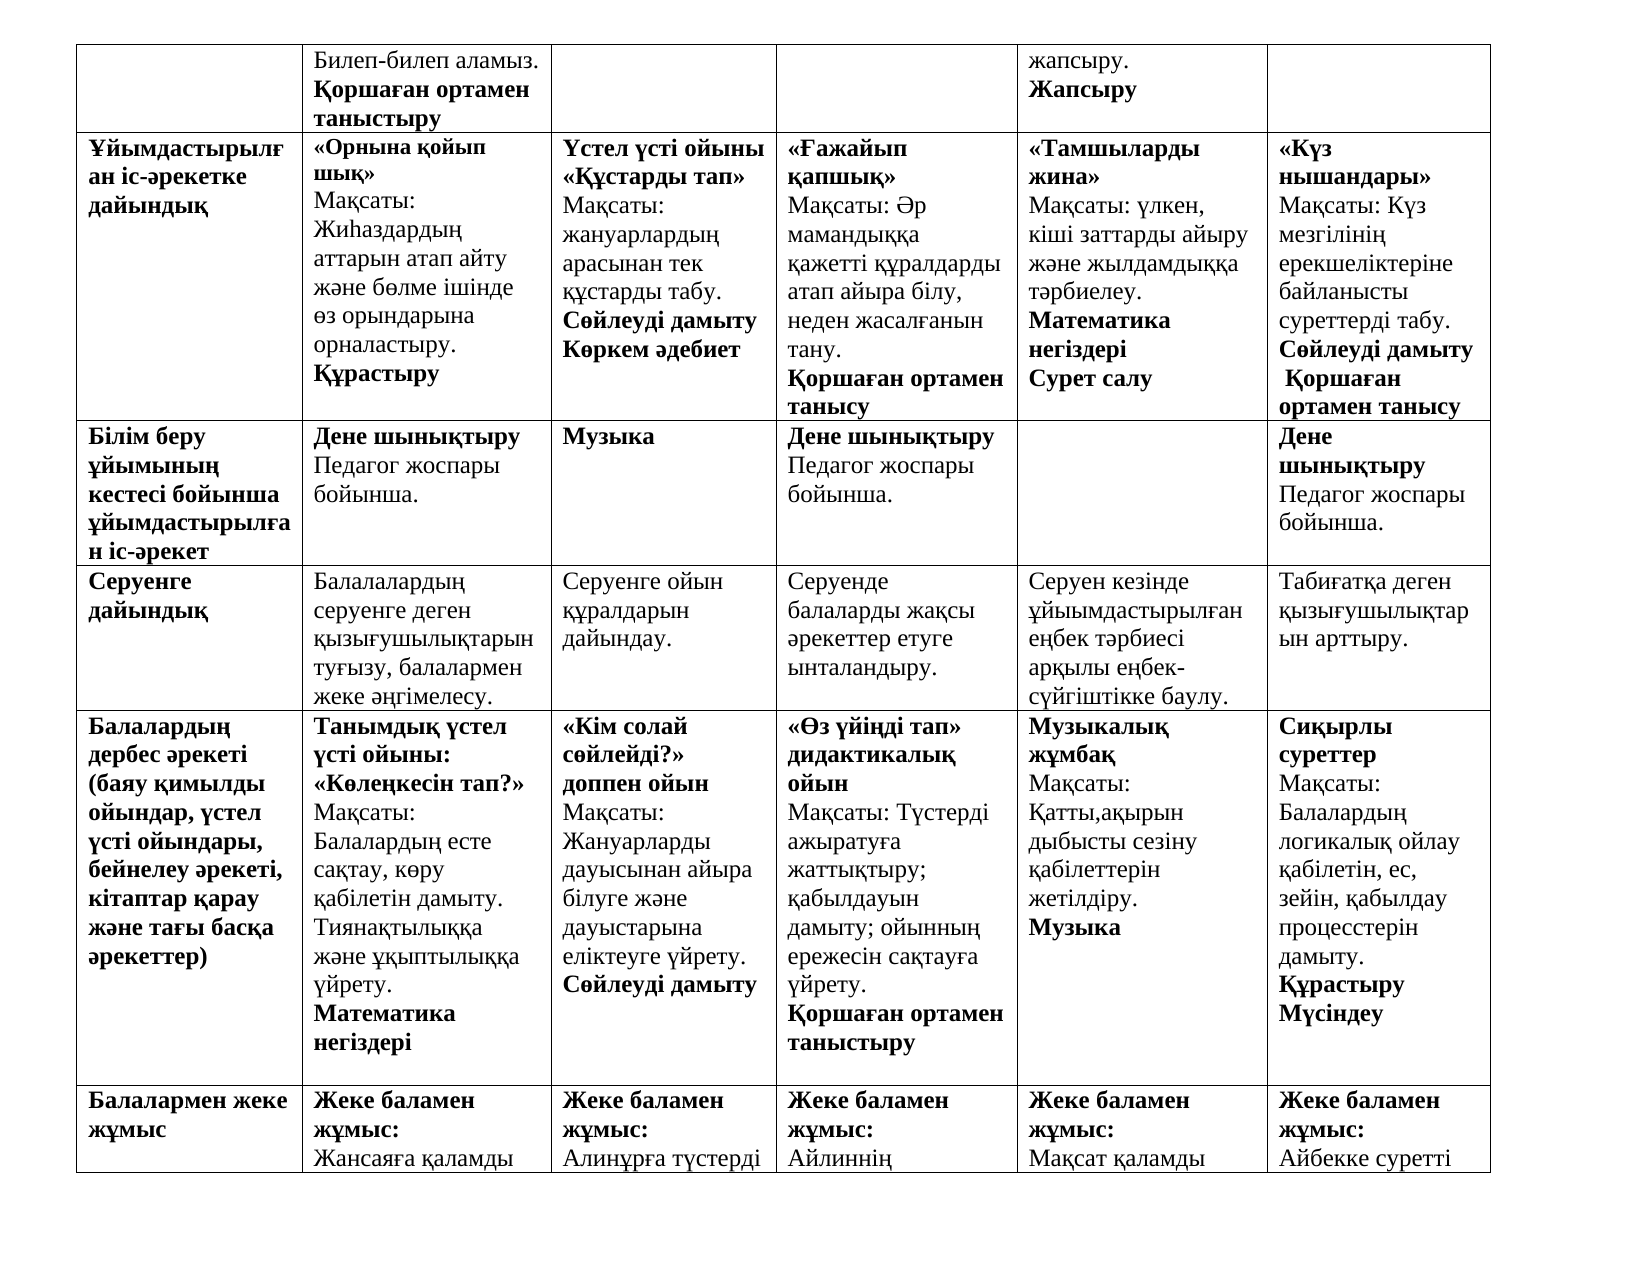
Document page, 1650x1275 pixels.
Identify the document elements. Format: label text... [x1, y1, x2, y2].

table_cell Дене шынықтыру Педагог жоспары бойынша. [1268, 421, 1490, 565]
table_cell Дене шынықтыру Педагог жоспары бойынша. [303, 421, 551, 565]
table_cell [1018, 421, 1267, 565]
table_cell Танымдық үстел үсті ойыны: «Көлеңкесін тап?» Мақсаты: Балалардың есте сақтау, көру қабілетін дамыту. Тиянақтылыққа және ұқыптылыққа үйрету. Математика негіздері [303, 711, 551, 1084]
table_cell Серуенге ойын құралдарын дайындау. [552, 566, 776, 710]
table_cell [303, 1086, 551, 1172]
table_cell Серуенге дайындық [77, 566, 302, 710]
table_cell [1268, 45, 1490, 132]
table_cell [1268, 1086, 1490, 1172]
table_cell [1018, 1086, 1267, 1172]
table_cell Ұйымдастырылған іс-әрекетке дайындық [77, 133, 302, 420]
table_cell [552, 1086, 776, 1172]
table_cell Үстел үсті ойыны «Құстарды тап» Мақсаты: жануарлардың арасынан тек құстарды табу. Сөйлеуді дамыту Көркем әдебиет [552, 133, 776, 420]
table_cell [777, 1086, 1017, 1172]
table_cell Балалалардың серуенге деген қызығушылықтарын туғызу, балалармен жеке әңгімелесу. [303, 566, 551, 710]
table_cell Білім беру ұйымының кестесі бойынша ұйымдастырылған іс-әрекет [77, 421, 302, 565]
table_cell Музыка [552, 421, 776, 565]
table_cell «Ғажайып қапшық» Мақсаты: Әр мамандыққа қажетті құралдарды атап айыра білу, неден жасалғанын тану. Қоршаған ортамен танысу [777, 133, 1017, 420]
table_cell Серуенде балаларды жақсы әрекеттер етуге ынталандыру. [777, 566, 1017, 710]
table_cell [77, 1086, 302, 1172]
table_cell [77, 45, 302, 132]
table_cell Балалардың дербес әрекеті (баяу қимылды ойындар, үстел үсті ойындары, бейнелеу әрекеті, кітаптар қарау және тағы басқа әрекеттер) [77, 711, 302, 1084]
table_cell «Өз үйіңді тап» дидактикалық ойын Мақсаты: Түстерді ажыратуға жаттықтыру; қабылдауын дамыту; ойынның ережесін сақтауға үйрету. Қоршаған ортамен таныстыру [777, 711, 1017, 1084]
table_cell Серуен кезінде ұйыымдастырылған еңбек тәрбиесі арқылы еңбек-сүйгіштікке баулу. [1018, 566, 1267, 710]
table_cell «Тамшыларды жина» Мақсаты: үлкен, кіші заттарды айыру және жылдамдыққа тәрбиелеу. Математика негіздері Сурет салу [1018, 133, 1267, 420]
table_cell «Кім солай сөйлейді?» доппен ойын Мақсаты: Жануарларды дауысынан айыра білуге және дауыстарына еліктеуге үйрету. Сөйлеуді дамыту [552, 711, 776, 1084]
table_cell Музыкалық жұмбақ Мақсаты: Қатты,ақырын дыбысты сезіну қабілеттерін жетілдіру. Музыка [1018, 711, 1267, 1084]
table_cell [303, 45, 551, 132]
table_cell Табиғатқа деген қызығушылықтарын арттыру. [1268, 566, 1490, 710]
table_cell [777, 45, 1017, 132]
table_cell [1018, 45, 1267, 132]
table_cell Сиқырлы суреттер Мақсаты: Балалардың логикалық ойлау қабілетін, ес, зейін, қабылдау процесстерін дамыту. Құрастыру Мүсіндеу [1268, 711, 1490, 1084]
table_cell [552, 45, 776, 132]
table_cell Дене шынықтыру Педагог жоспары бойынша. [777, 421, 1017, 565]
table_cell «Күз нышандары» Мақсаты: Күз мезгілінің ерекшеліктеріне байланысты суреттерді табу. Сөйлеуді дамыту Қоршаған ортамен танысу [1268, 133, 1490, 420]
table_cell «Орнына қойып шық» Мақсаты: Жиһаздардың аттарын атап айту және бөлме ішінде өз орындарына орналастыру. Құрастыру [303, 133, 551, 420]
